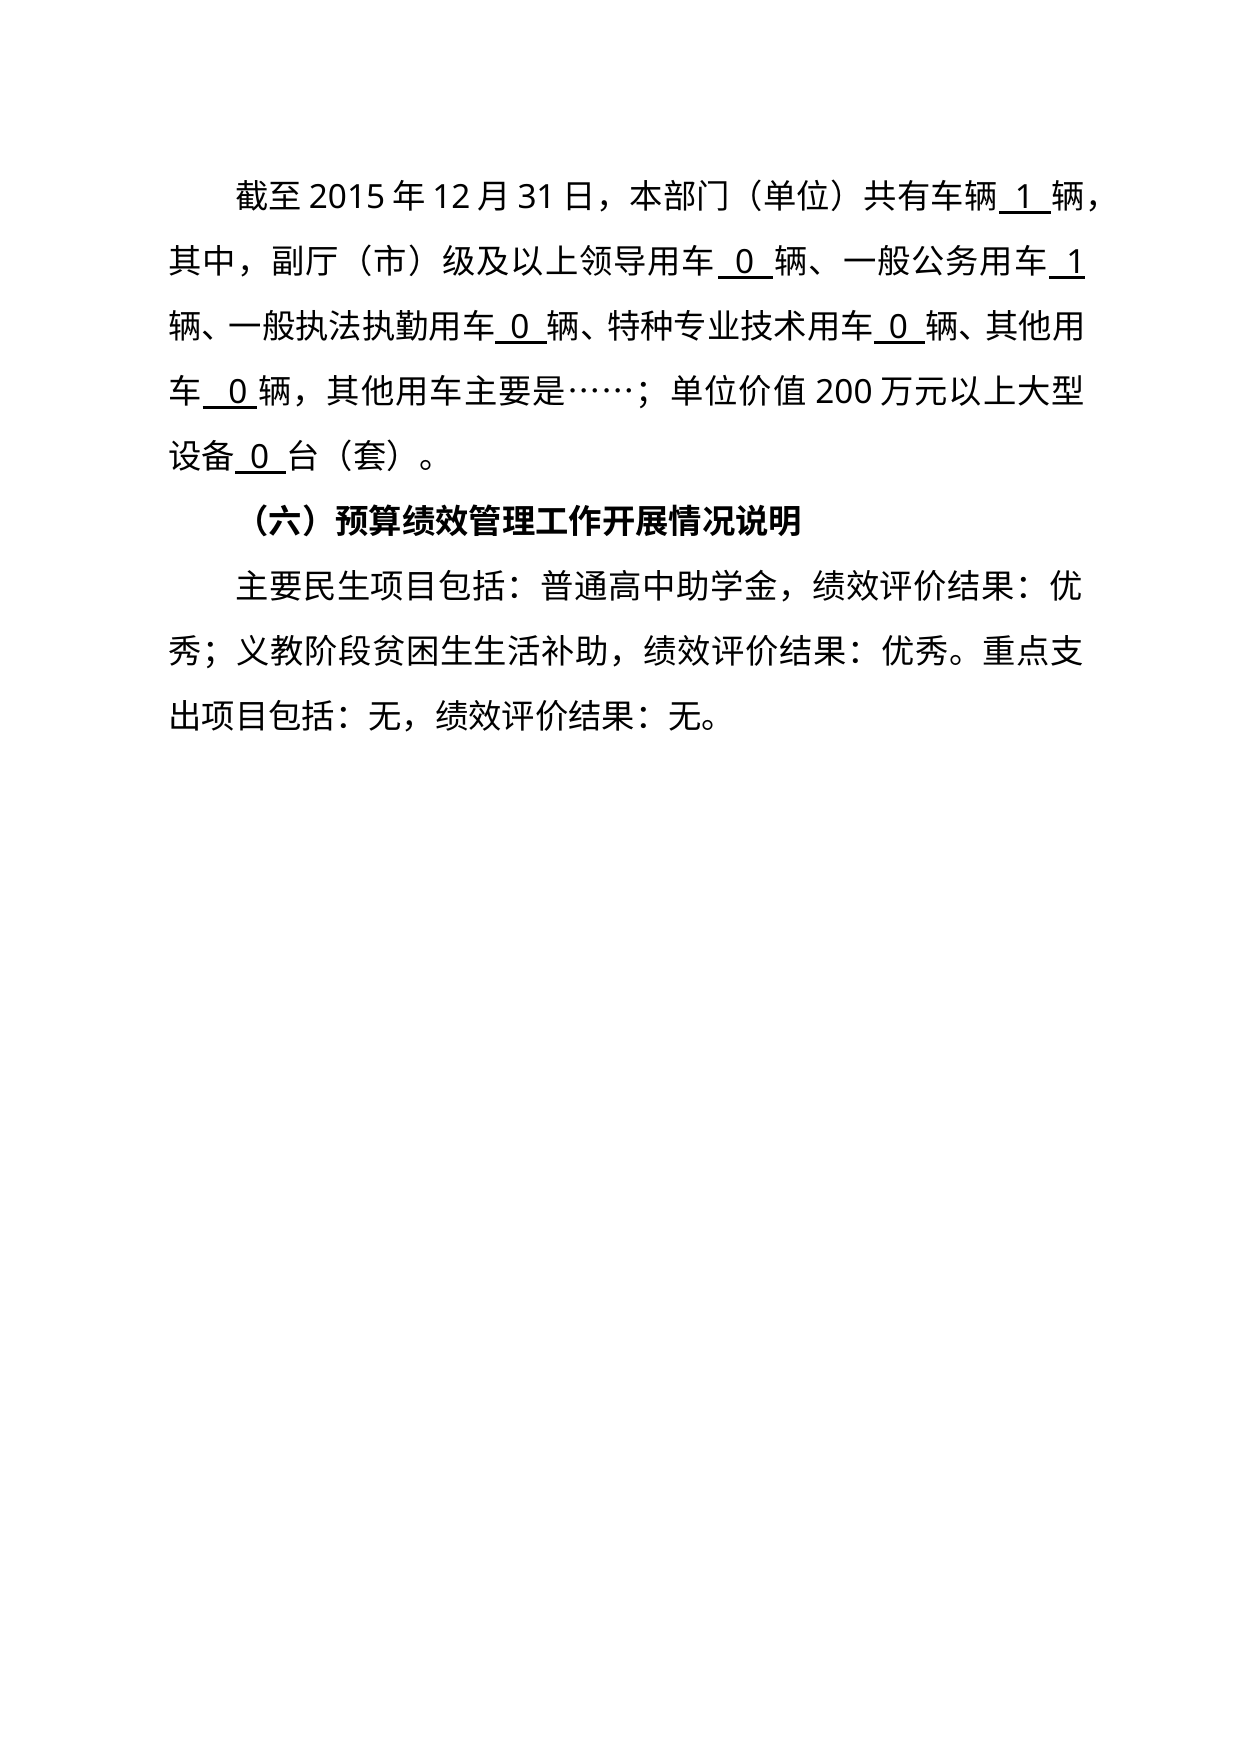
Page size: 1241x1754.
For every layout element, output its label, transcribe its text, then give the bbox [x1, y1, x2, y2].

text （六）预算绩效管理工作开展情况说明 [168, 487, 1086, 552]
text 主要民生项目包括：普通高中助学金，绩效评价结果：优秀；义教阶段贫困生生活补助，绩效评价结果：优秀。重点支出项目包括：无，绩效评价结果：无。 [168, 552, 1086, 747]
text 截至2015年12月31日，本部门（单位）共有车辆 1 辆，其中，副厅（市）级及以上领导用车 0 辆、一般公务用车 1 辆、一般执法执勤用车 0 辆、特种专业技术用车 0 辆、其他用车 0 辆，其他用车主要是……；单位价值200万元以上大型设备 0 台（套）。 [168, 162, 1086, 487]
